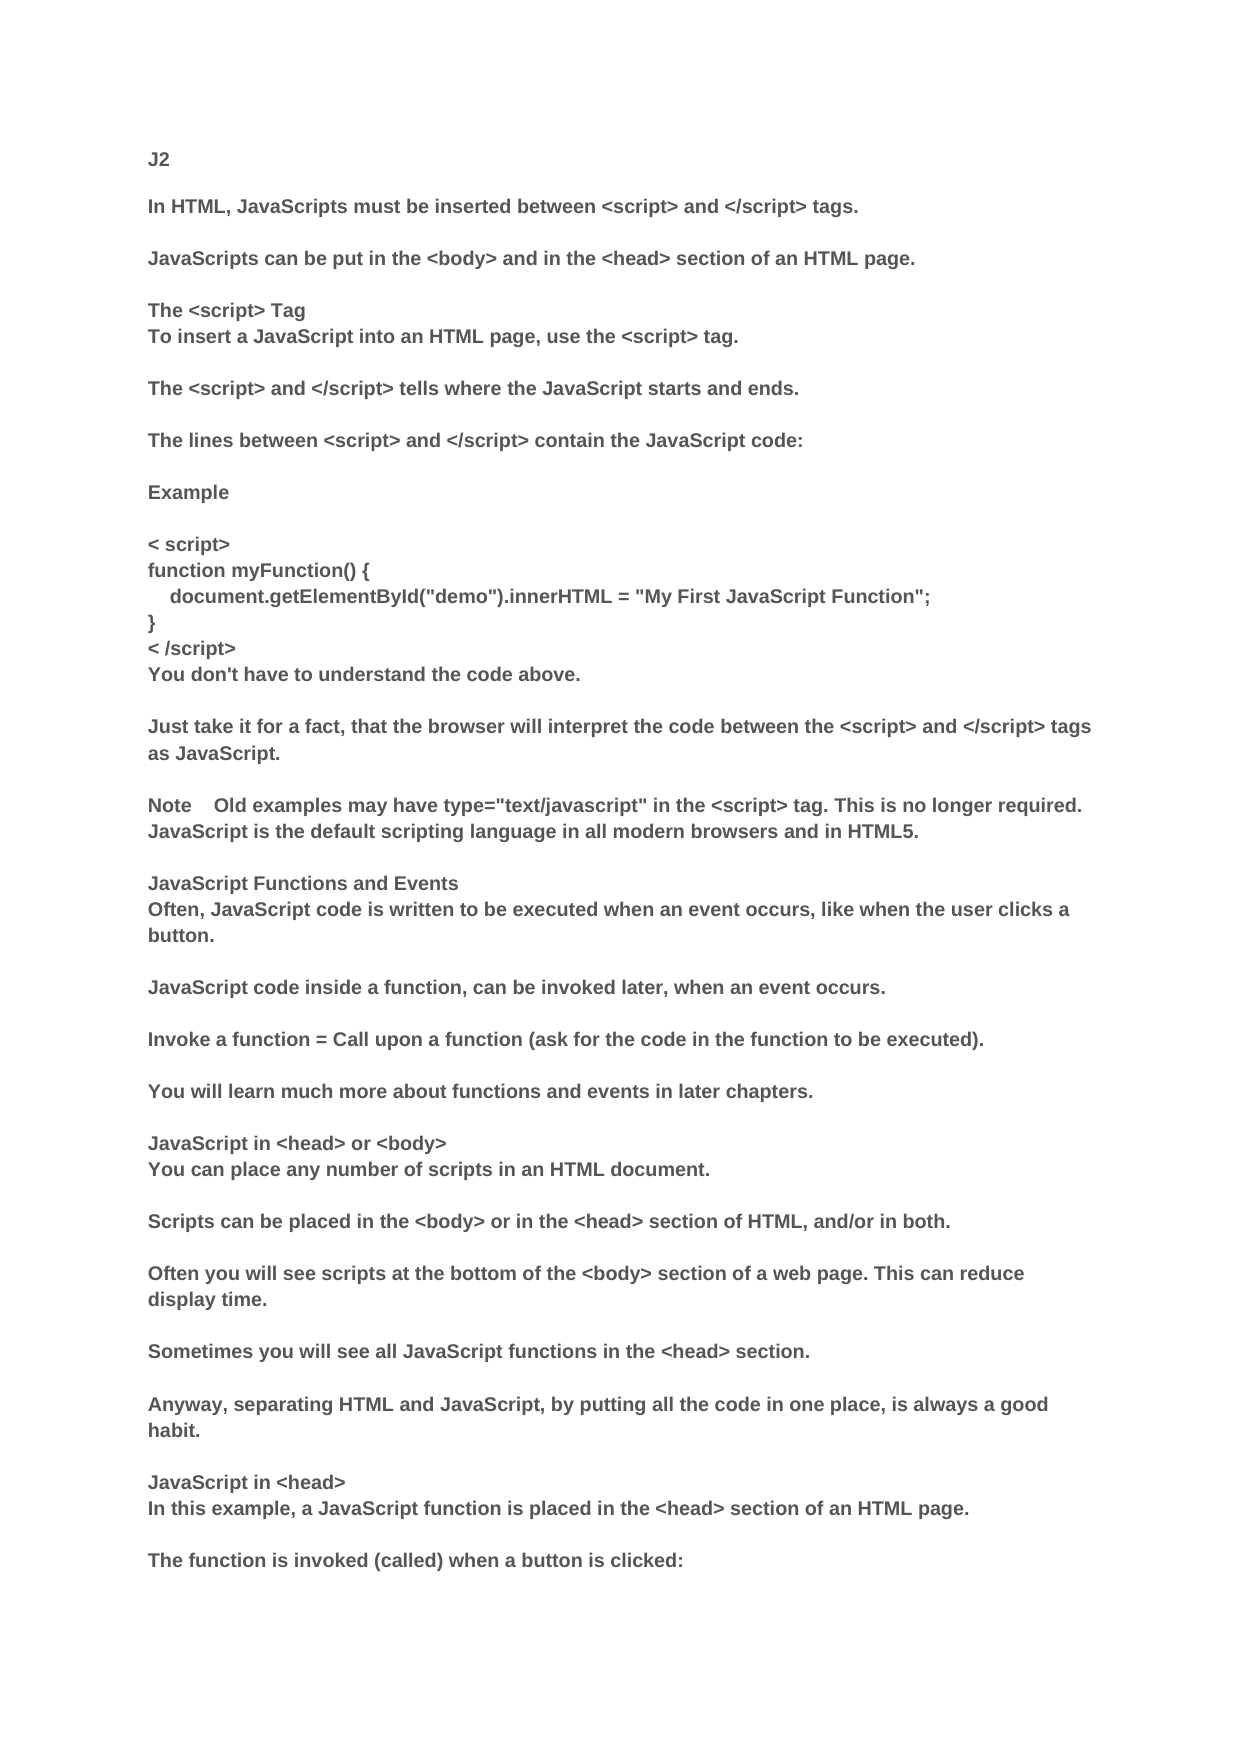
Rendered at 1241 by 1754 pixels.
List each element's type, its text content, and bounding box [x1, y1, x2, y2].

text J2 [148, 148, 1093, 170]
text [148, 194, 1093, 1597]
